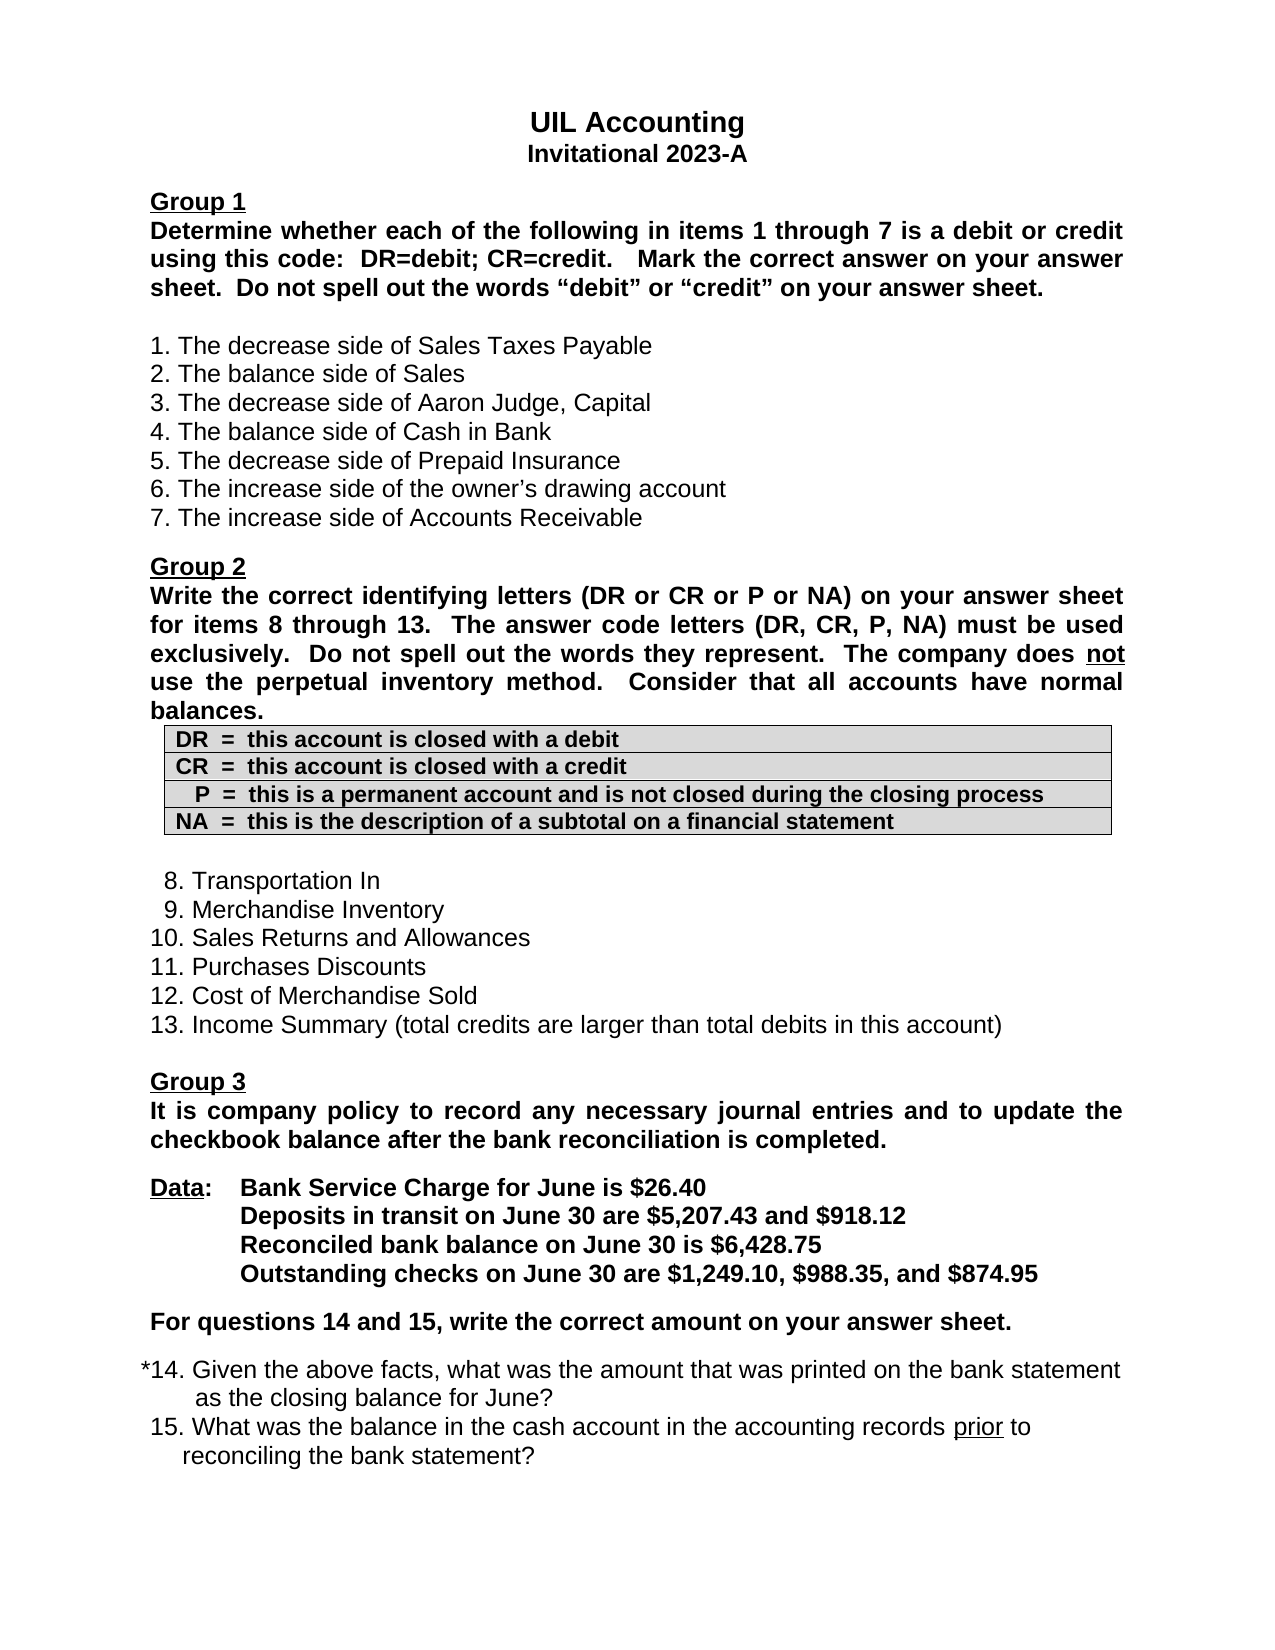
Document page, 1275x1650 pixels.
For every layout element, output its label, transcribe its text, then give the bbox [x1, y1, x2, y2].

text 8. Transportation In [150, 866, 1125, 895]
table_header DR = this account is closed with a debit [165, 726, 1111, 752]
text 10. Sales Returns and Allowances [150, 923, 1125, 952]
text 13. Income Summary (total credits are larger than total debits in this account) [150, 1010, 1125, 1038]
table_cell CR = this account is closed with a credit [165, 753, 1111, 779]
text Data: Bank Service Charge for June is $26.40 [150, 1173, 1125, 1201]
text 3. The decrease side of Aaron Judge, Capital [150, 388, 1125, 417]
text as the closing balance for June? [150, 1383, 1125, 1412]
table_cell P = this is a permanent account and is not closed during the closing process [165, 781, 1111, 807]
text UIL Accounting [150, 106, 1125, 139]
text *14. Given the above facts, what was the amount that was printed on the bank statement [141, 1355, 1125, 1383]
text Write the correct identifying letters (DR or CR or P or NA) on your answer sheet for items 8 through 13. The answer code letters (DR, CR, P, NA) must be used exclusively. Do not spell out the words they represent. The company does not use the perpetual inventory method. Consider that all accounts have normal balances. [150, 581, 1125, 725]
text 1. The decrease side of Sales Taxes Payable [150, 331, 1125, 359]
text 11. Purchases Discounts [150, 952, 1125, 981]
text 5. The decrease side of Prepaid Insurance [150, 446, 1125, 474]
text Group 3 [150, 1067, 1125, 1096]
text 12. Cost of Merchandise Sold [150, 981, 1125, 1010]
text Reconciled bank balance on June 30 is $6,428.75 [150, 1230, 1125, 1259]
text Determine whether each of the following in items 1 through 7 is a debit or credit using this code: DR=debit; CR=credit. Mark the correct answer on your answer sheet. Do not spell out the words “debit” or “credit” on your answer sheet. [150, 216, 1125, 302]
text Group 2 [150, 552, 1125, 581]
text 7. The increase side of Accounts Receivable [150, 503, 1125, 532]
text Invitational 2023-A [150, 139, 1125, 168]
text It is company policy to record any necessary journal entries and to update the checkbook balance after the bank reconciliation is completed. [150, 1096, 1125, 1153]
text 15. What was the balance in the cash account in the accounting records prior to [150, 1412, 1125, 1441]
text 2. The balance side of Sales [150, 359, 1125, 388]
text For questions 14 and 15, write the correct amount on your answer sheet. [150, 1307, 1125, 1336]
text Deposits in transit on June 30 are $5,207.43 and $918.12 [150, 1201, 1125, 1230]
text Outstanding checks on June 30 are $1,249.10, $988.35, and $874.95 [150, 1259, 1125, 1288]
text 9. Merchandise Inventory [150, 895, 1125, 923]
text 6. The increase side of the owner’s drawing account [150, 474, 1125, 503]
table_cell NA = this is the description of a subtotal on a financial statement [165, 808, 1111, 834]
text 4. The balance side of Cash in Bank [150, 417, 1125, 446]
text reconciling the bank statement? [141, 1441, 1125, 1470]
text Group 1 [150, 187, 1125, 216]
